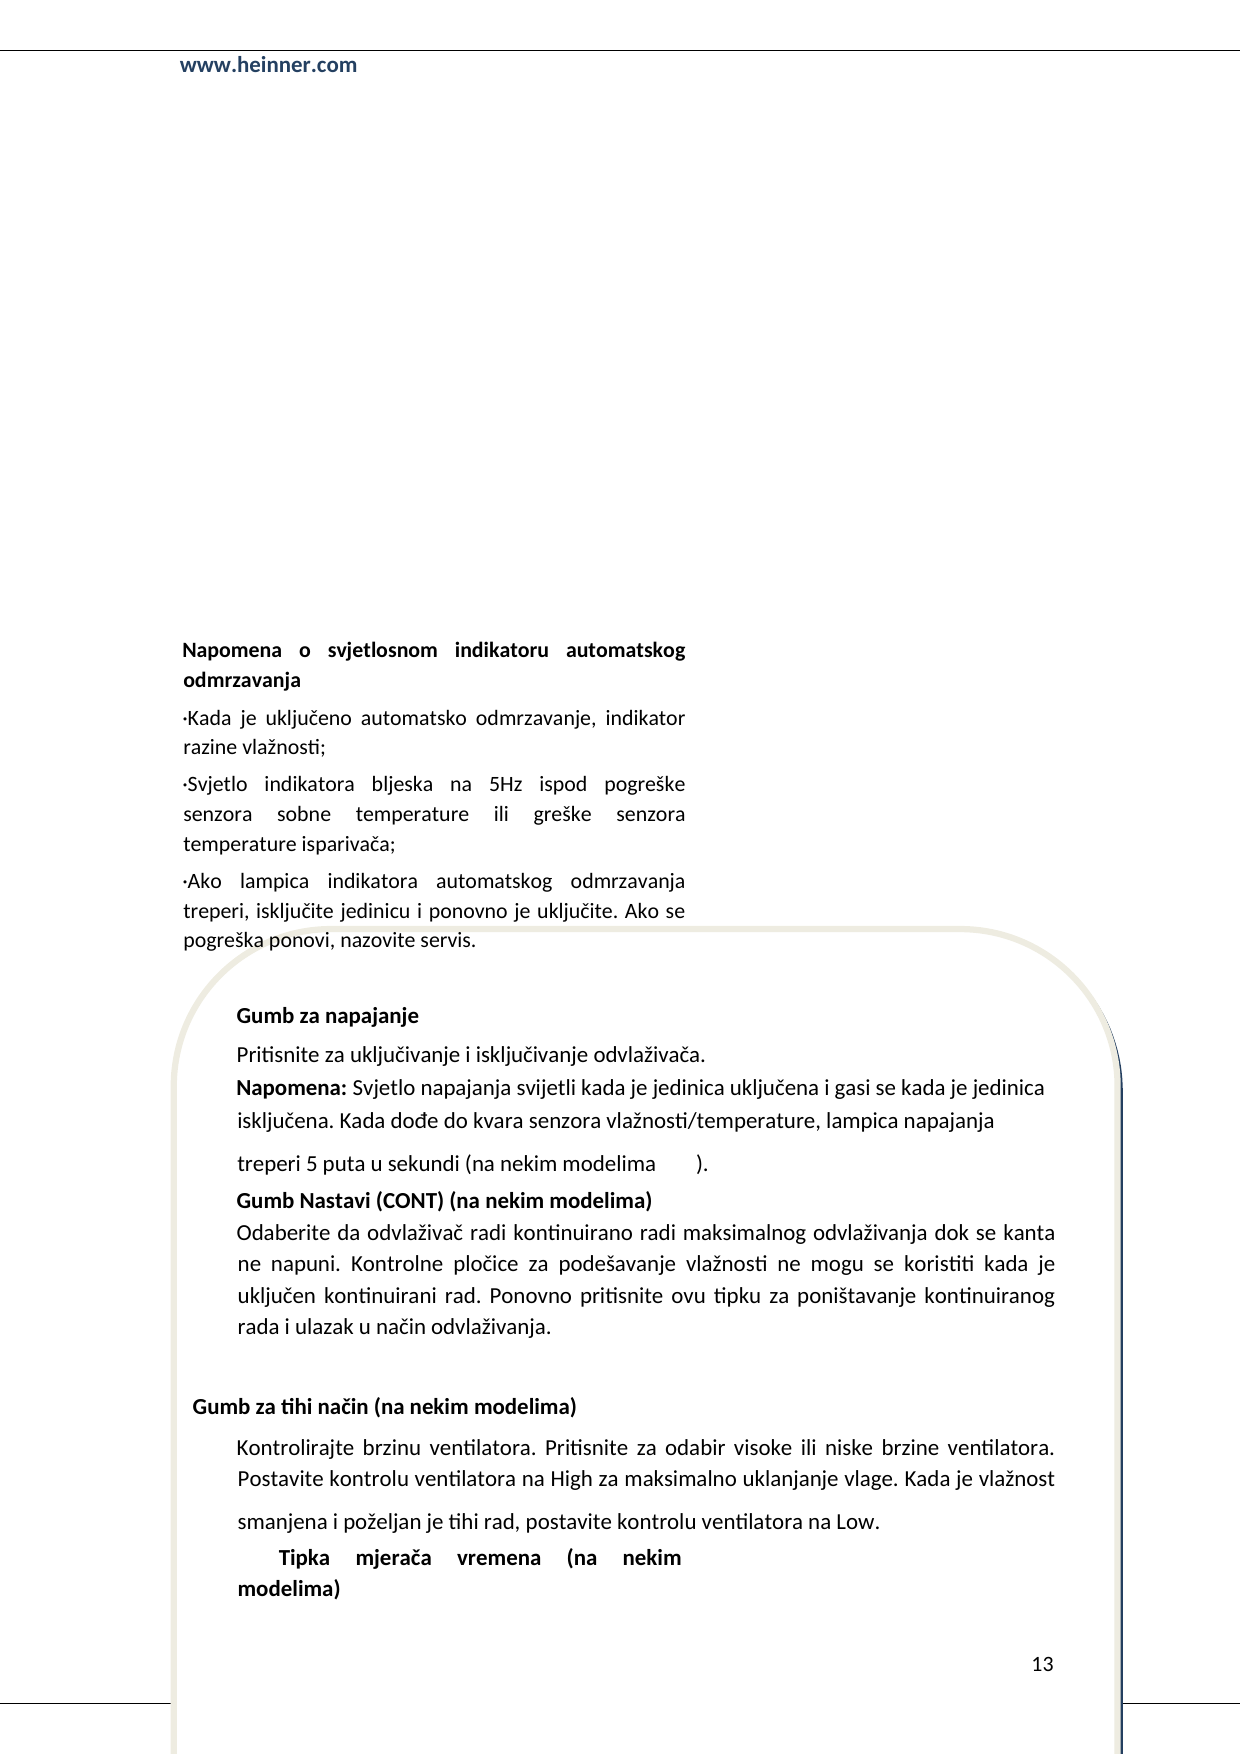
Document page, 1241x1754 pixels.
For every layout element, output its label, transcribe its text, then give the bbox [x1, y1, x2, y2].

text Napomena o svjetlosnom indikatoru automatskog odmrzavanja [182, 637, 686, 693]
text ·Kada je uključeno automatsko odmrzavanje, indikator razine vlažnosti; [182, 704, 686, 760]
text Pritisnite za uključivanje i isključivanje odvlaživača. [236, 1040, 1075, 1068]
text Tipka mjerača vremena (na nekim modelima) [236, 1543, 682, 1602]
text Odaberite da odvlaživač radi kontinuirano radi maksimalnog odvlaživanja dok se kanta ne napuni. Kontrolne pločice za podešavanje vlažnosti ne mogu se koristiti kada je uključen kontinuirani rad. Ponovno pritisnite ovu tipku za poništavanje kontinuiranog rada i ulazak u način odvlaživanja. [236, 1218, 1057, 1340]
text Gumb Nastavi (CONT) (na nekim modelima) [236, 1187, 1078, 1215]
text Napomena: Svjetlo napajanja svijetli kada je jedinica uključena i gasi se kada je jedinica isključena. Kada dođe do kvara senzora vlažnosti/temperature, lampica napajanja treperi 5 puta u sekundi (na nekim modelima ). [236, 1073, 1058, 1179]
text ·Svjetlo indikatora bljeska na 5Hz ispod pogreške senzora sobne temperature ili greške senzora temperature isparivača; [182, 771, 686, 856]
text ·Ako lampica indikatora automatskog odmrzavanja treperi, isključite jedinicu i ponovno je uključite. Ako se pogreška ponovi, nazovite servis. [182, 867, 686, 953]
text Kontrolirajte brzinu ventilatora. Pritisnite za odabir visoke ili niske brzine ventilatora. Postavite kontrolu ventilatora na High za maksimalno uklanjanje vlage. Kada je vlažnost smanjena i poželjan je tihi rad, postavite kontrolu ventilatora na Low. [236, 1433, 1056, 1538]
text Gumb za tihi način (na nekim modelima) [179, 1392, 1149, 1420]
text Gumb za napajanje [236, 1001, 686, 1029]
